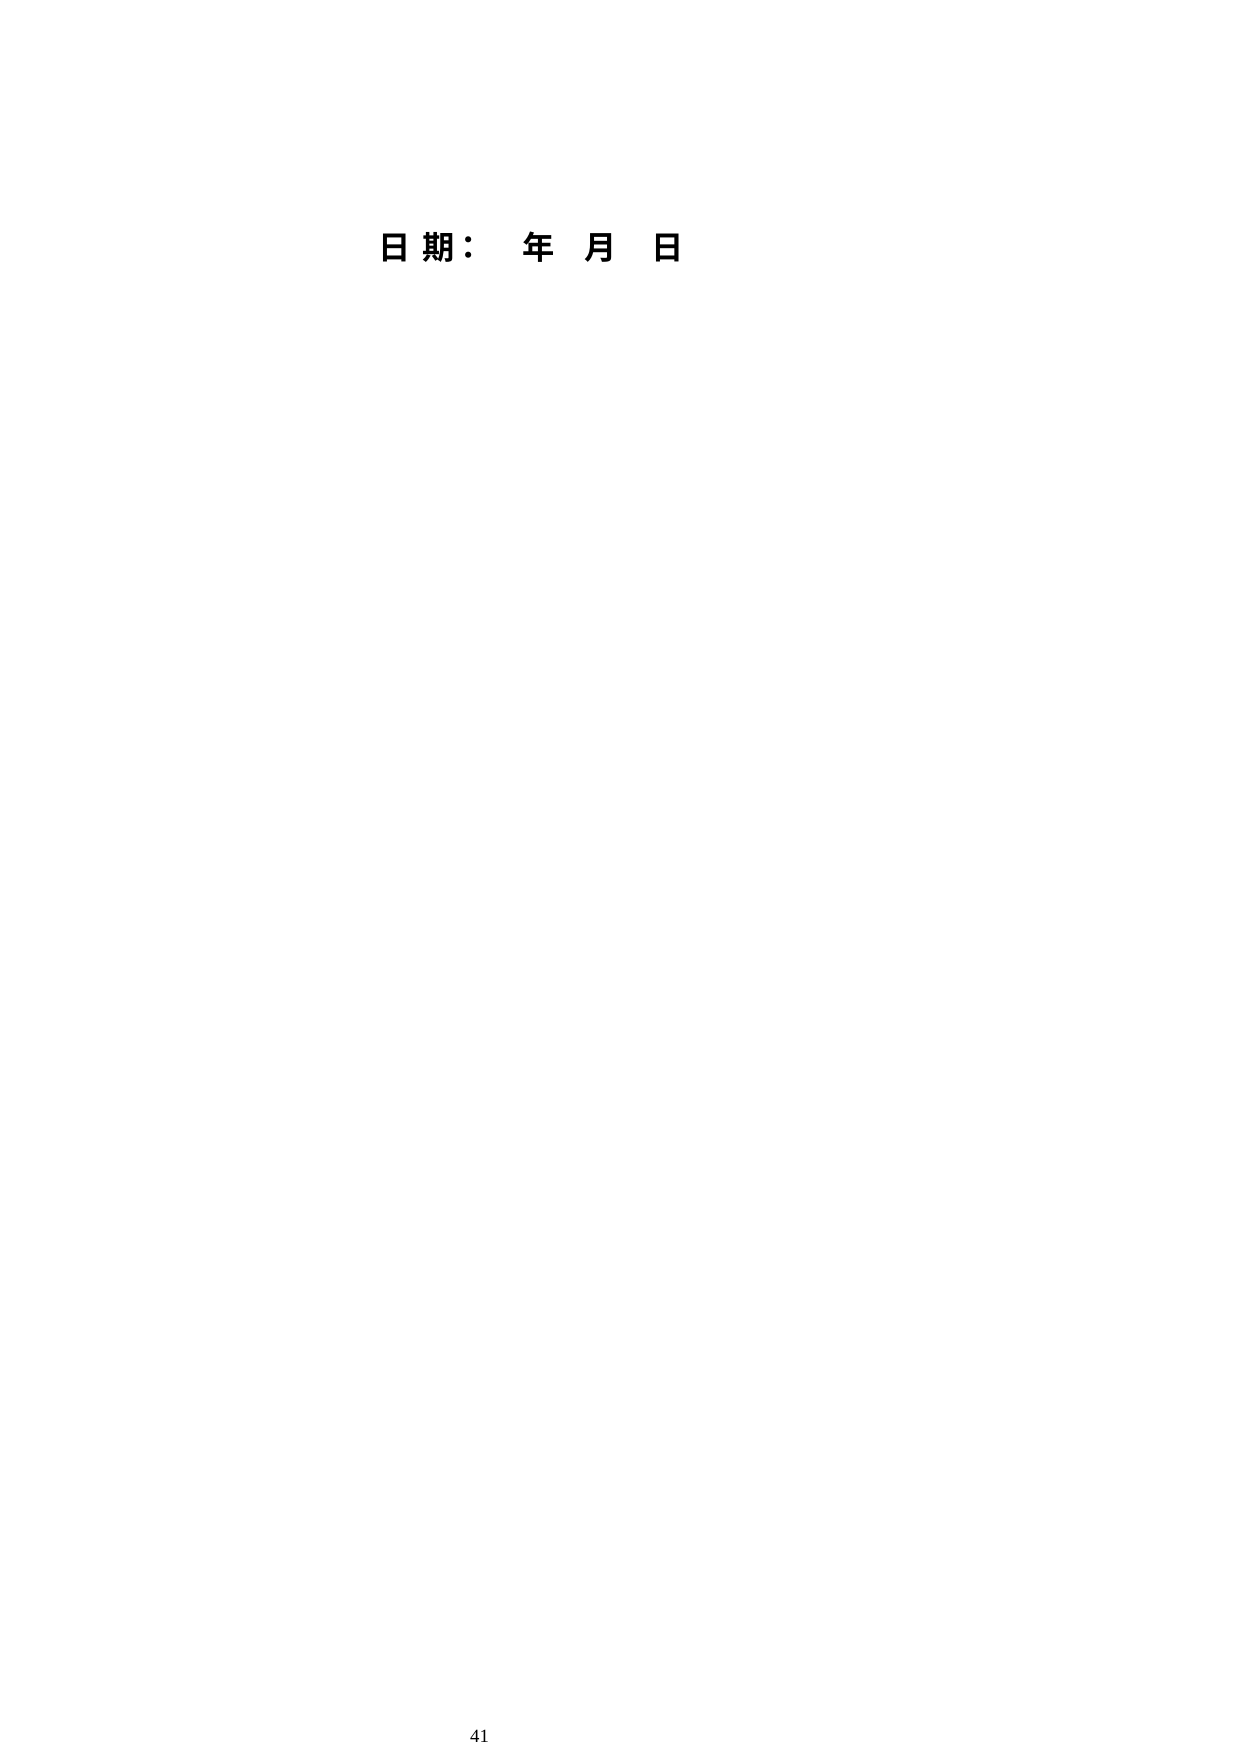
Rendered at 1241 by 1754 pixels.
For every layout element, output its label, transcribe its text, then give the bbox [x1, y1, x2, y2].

text 日 期： 年 月 日 [379, 227, 1053, 268]
